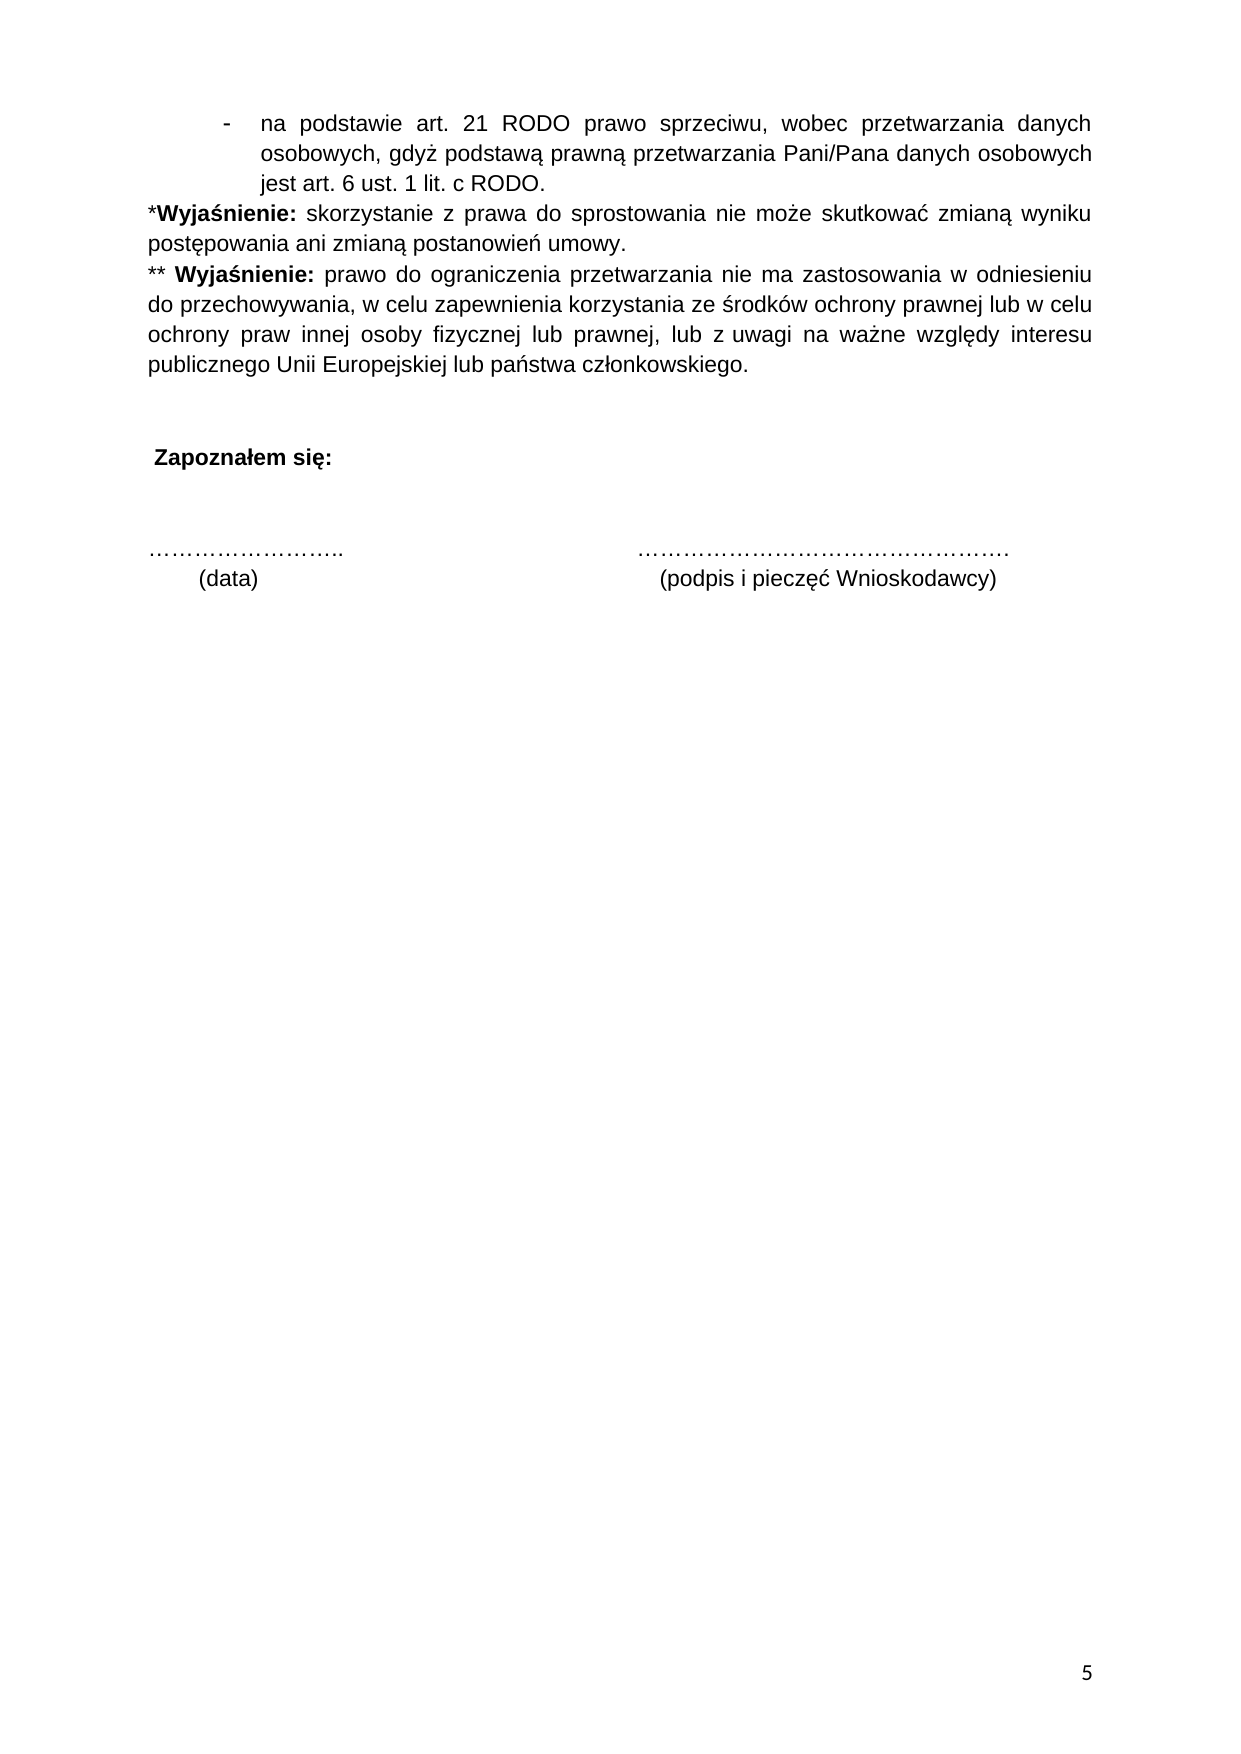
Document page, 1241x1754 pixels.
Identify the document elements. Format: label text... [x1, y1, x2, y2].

text …………………….. …………………………………………. [148, 535, 1093, 561]
text *Wyjaśnienie: skorzystanie z prawa do sprostowania nie może skutkować zmianą wyniku postępowania ani zmianą postanowień umowy. [148, 200, 1093, 257]
text Zapoznałem się: [148, 444, 1093, 471]
list na podstawie art. 21 RODO prawo sprzeciwu, wobec przetwarzania danych osobowych, gdyż podstawą prawną przetwarzania Pani/Pana danych osobowych jest art. 6 ust. 1 lit. c RODO. [223, 109, 1093, 196]
text (data) (podpis i pieczęć Wnioskodawcy) [148, 565, 1093, 591]
text ** Wyjaśnienie: prawo do ograniczenia przetwarzania nie ma zastosowania w odniesieniu do przechowywania, w celu zapewnienia korzystania ze środków ochrony prawnej lub w celu ochrony praw innej osoby fizycznej lub prawnej, lub z uwagi na ważne względy interesu publicznego Unii Europejskiej lub państwa członkowskiego. [148, 261, 1093, 377]
